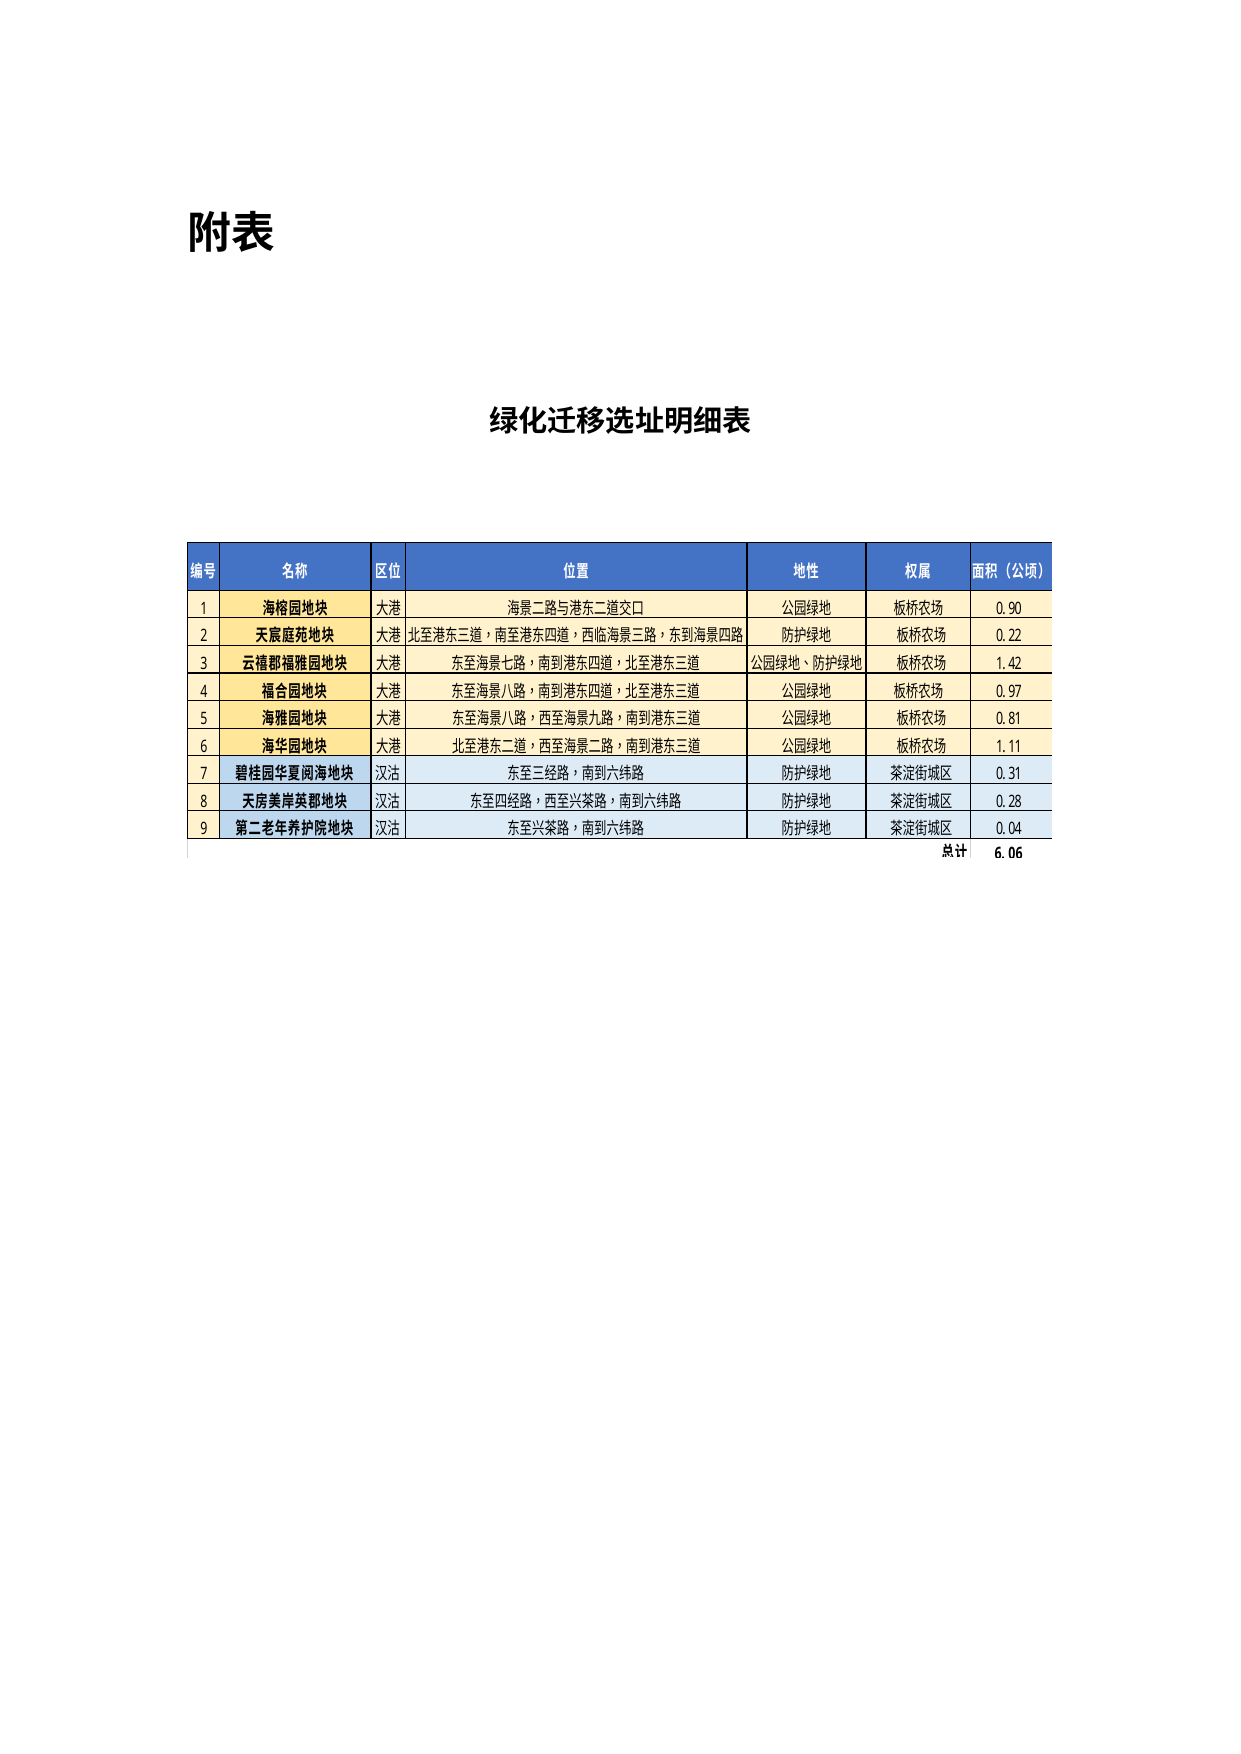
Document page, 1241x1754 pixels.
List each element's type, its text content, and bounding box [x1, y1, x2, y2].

subtitle 附表 [187, 197, 1053, 262]
subtitle 绿化迁移选址明细表 [187, 386, 1053, 451]
